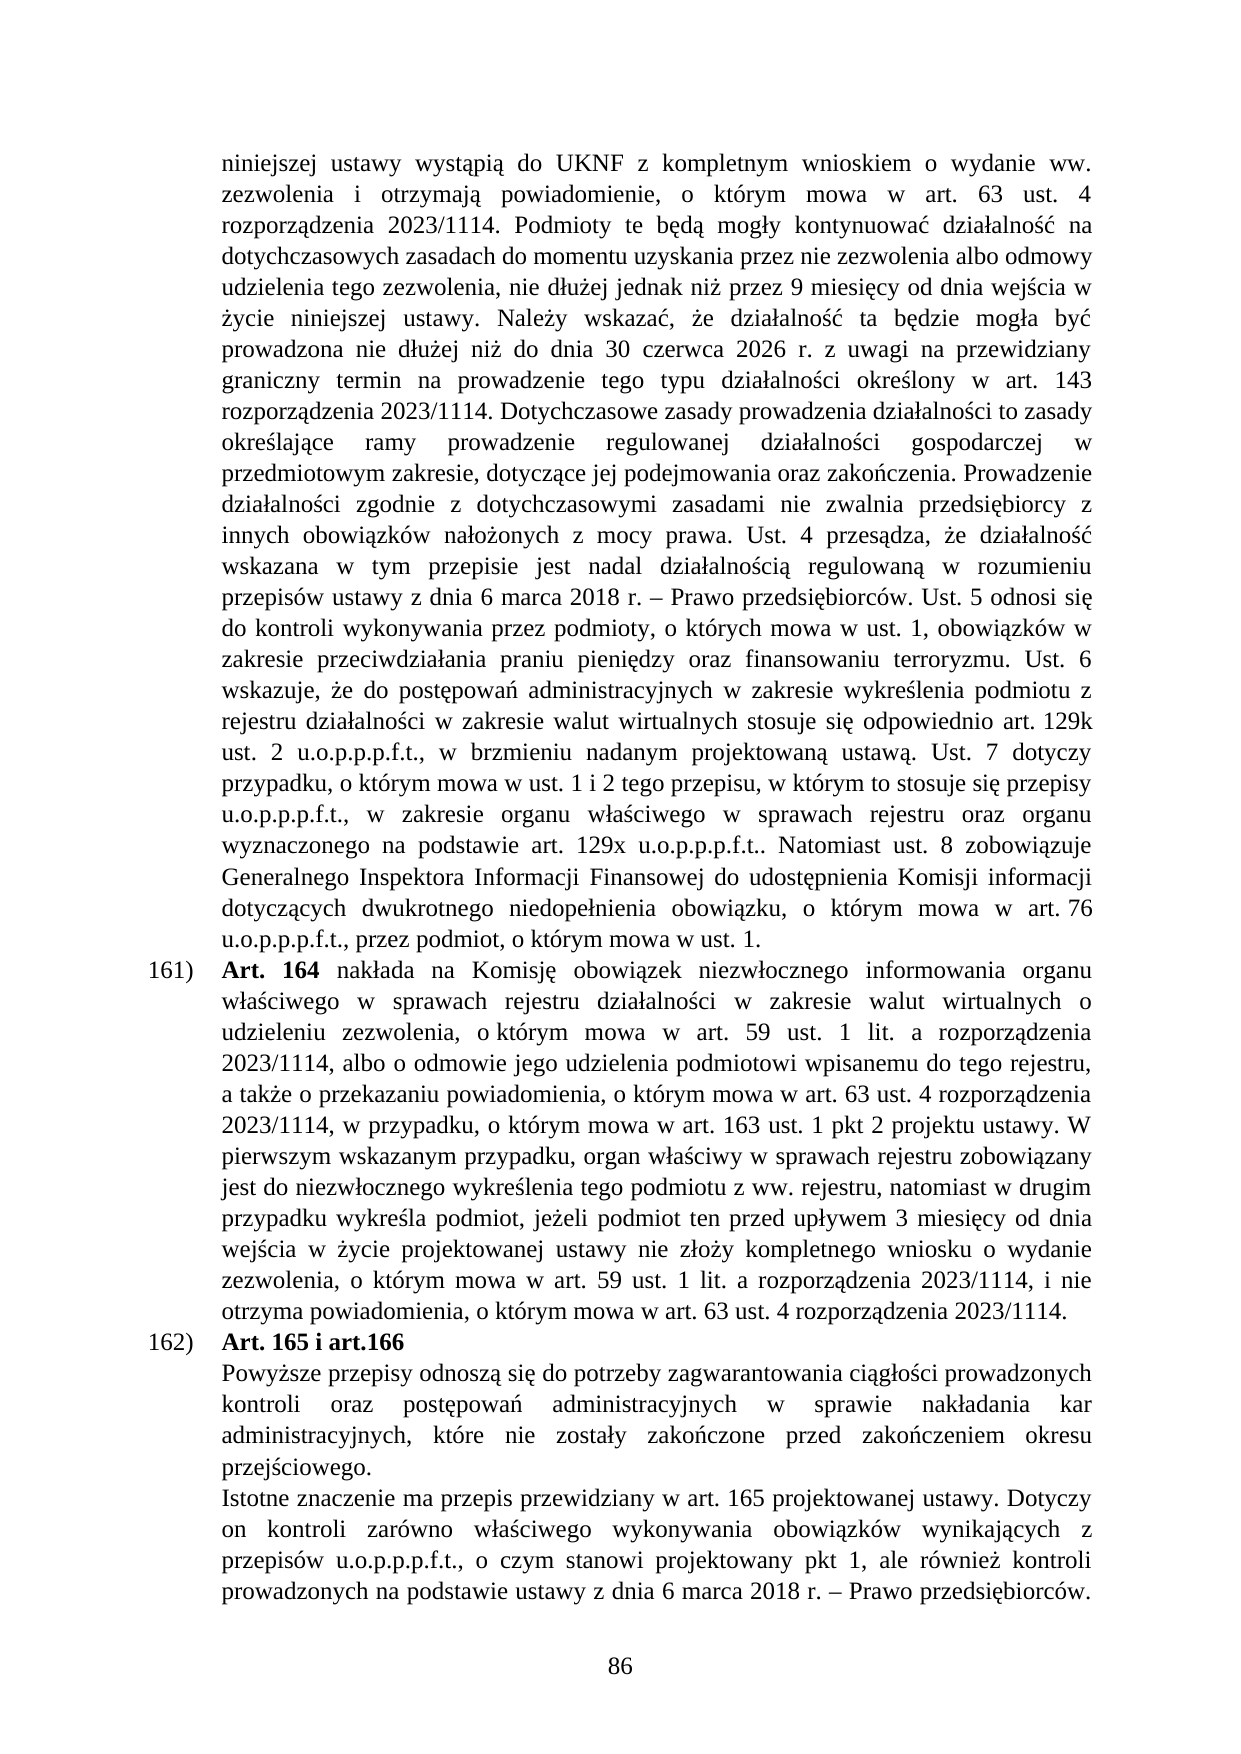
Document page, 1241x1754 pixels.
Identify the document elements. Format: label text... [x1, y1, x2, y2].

text Powyższe przepisy odnoszą się do potrzeby zagwarantowania ciągłości prowadzonych kontroli oraz postępowań administracyjnych w sprawie nakładania kar administracyjnych, które nie zostały zakończone przed zakończeniem okresu przejściowego. [221, 1358, 1093, 1480]
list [148, 148, 1093, 952]
list Art. 165 i art.166 [148, 1327, 1093, 1356]
list Art. 164 nakłada na Komisję obowiązek niezwłocznego informowania organu właściwego w sprawach rejestru działalności w zakresie walut wirtualnych o udzieleniu zezwolenia, o którym mowa w art. 59 ust. 1 lit. a rozporządzenia 2023/1114, albo o odmowie jego udzielenia podmiotowi wpisanemu do tego rejestru, a także o przekazaniu powiadomienia, o którym mowa w art. 63 ust. 4 rozporządzenia 2023/1114, w przypadku, o którym mowa w art. 163 ust. 1 pkt 2 projektu ustawy. W pierwszym wskazanym przypadku, organ właściwy w sprawach rejestru zobowiązany jest do niezwłocznego wykreślenia tego podmiotu z ww. rejestru, natomiast w drugim przypadku wykreśla podmiot, jeżeli podmiot ten przed upływem 3 miesięcy od dnia wejścia w życie projektowanej ustawy nie złoży kompletnego wniosku o wydanie zezwolenia, o którym mowa w art. 59 ust. 1 lit. a rozporządzenia 2023/1114, i nie otrzyma powiadomienia, o którym mowa w art. 63 ust. 4 rozporządzenia 2023/1114. [148, 955, 1093, 1325]
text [221, 1483, 1093, 1604]
